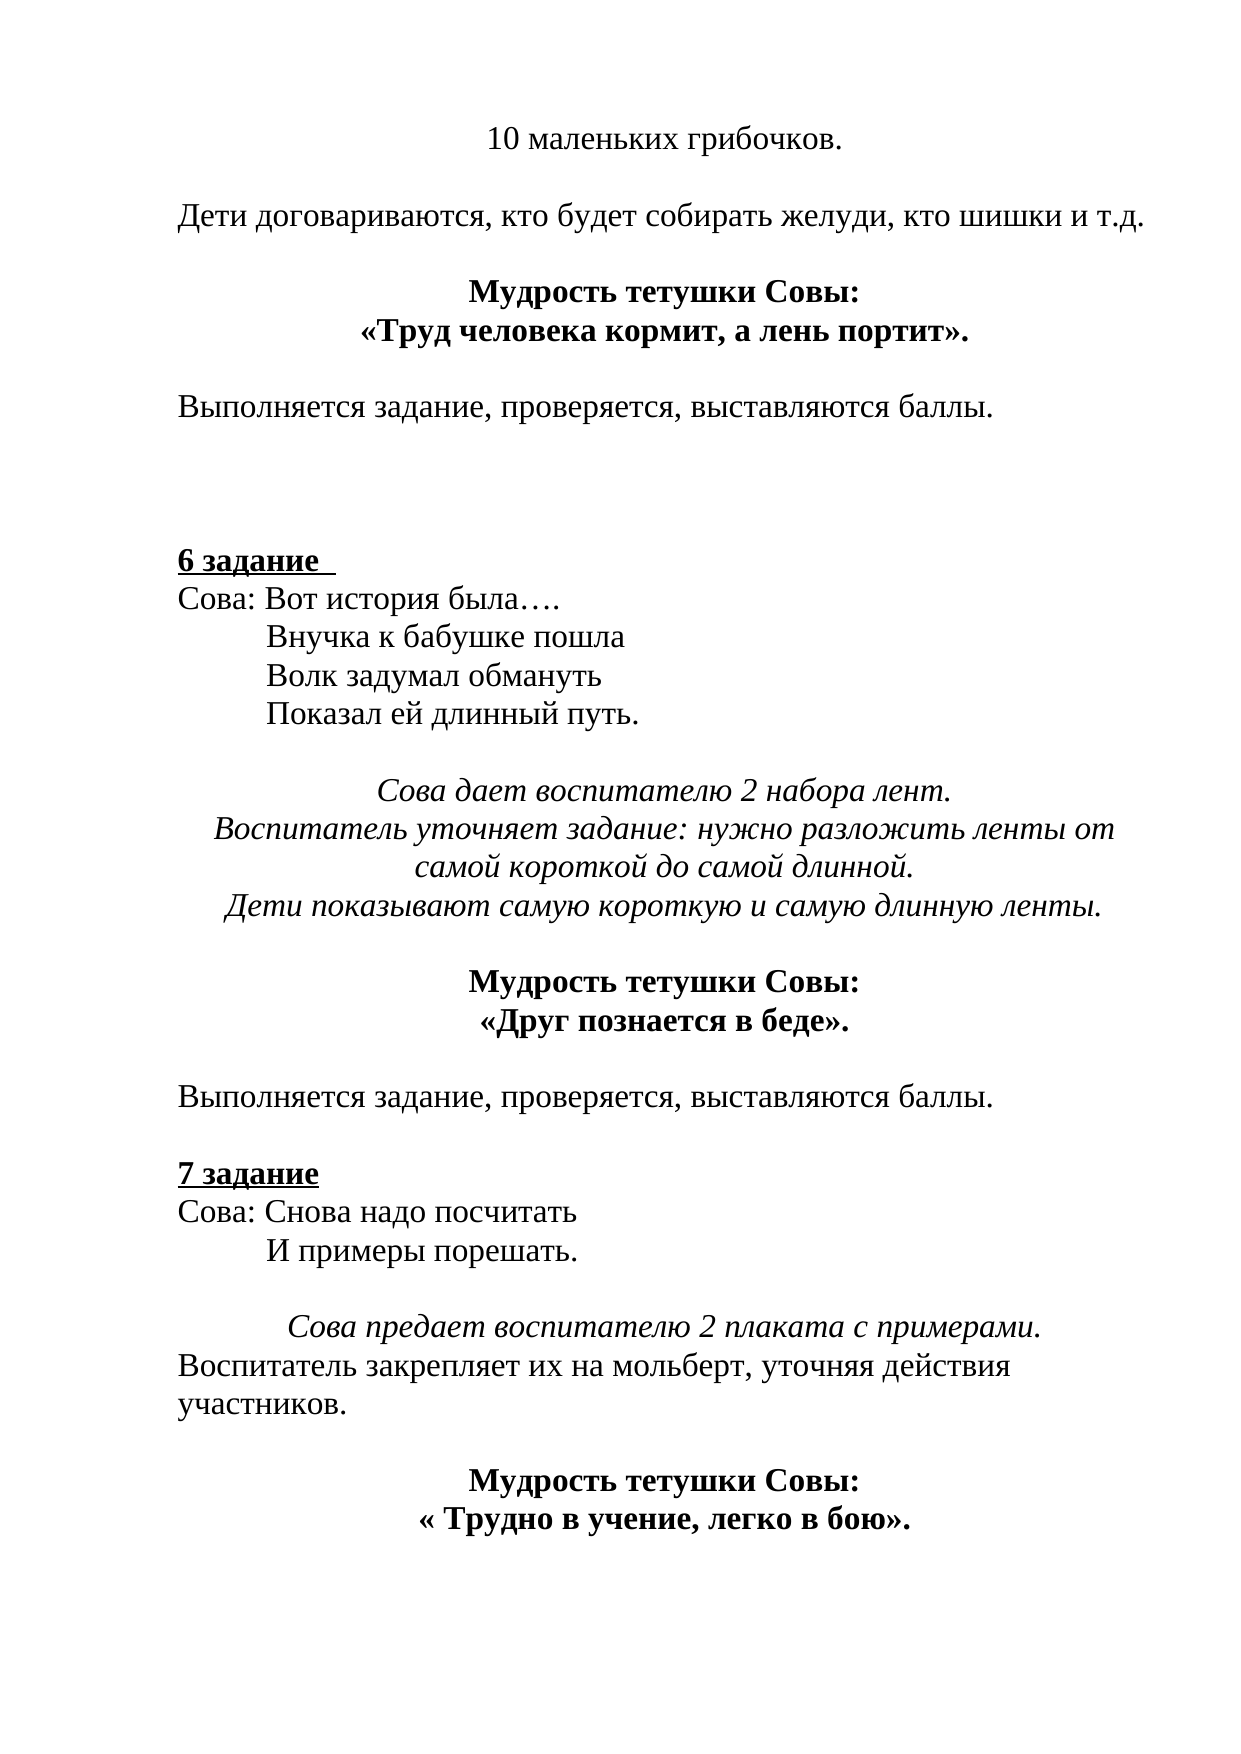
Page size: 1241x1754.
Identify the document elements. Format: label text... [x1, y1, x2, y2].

text Сова: Снова надо посчитать [177, 1191, 1152, 1230]
text Мудрость тетушки Совы: [177, 271, 1152, 310]
text Сова: Вот история была…. [177, 578, 1152, 616]
text «Друг познается в беде». [177, 1000, 1152, 1038]
text Сова предает воспитателю 2 плаката с примерами. [177, 1306, 1152, 1345]
text Мудрость тетушки Совы: [177, 1460, 1152, 1498]
text И примеры порешать. [177, 1230, 1152, 1268]
text Мудрость тетушки Совы: [177, 961, 1152, 1000]
text 7 задание [177, 1153, 1152, 1191]
text « Трудно в учение, легко в бою». [177, 1498, 1152, 1536]
text «Труд человека кормит, а лень портит». [177, 310, 1152, 348]
text Выполняется задание, проверяется, выставляются баллы. [177, 1076, 1152, 1115]
text Сова дает воспитателю 2 набора лент. [177, 770, 1152, 808]
text Волк задумал обмануть [177, 655, 1152, 693]
text Воспитатель уточняет задание: нужно разложить ленты от самой короткой до самой длинной. [177, 808, 1152, 885]
text 6 задание [177, 540, 1152, 578]
text Выполняется задание, проверяется, выставляются баллы. [177, 386, 1152, 425]
text Дети показывают самую короткую и самую длинную ленты. [177, 885, 1152, 923]
text 10 маленьких грибочков. [177, 118, 1152, 156]
text Показал ей длинный путь. [177, 693, 1152, 731]
text Воспитатель закрепляет их на мольберт, уточняя действия участников. [177, 1345, 1152, 1421]
text Дети договариваются, кто будет собирать желуди, кто шишки и т.д. [177, 195, 1152, 233]
text Внучка к бабушке пошла [177, 616, 1152, 655]
